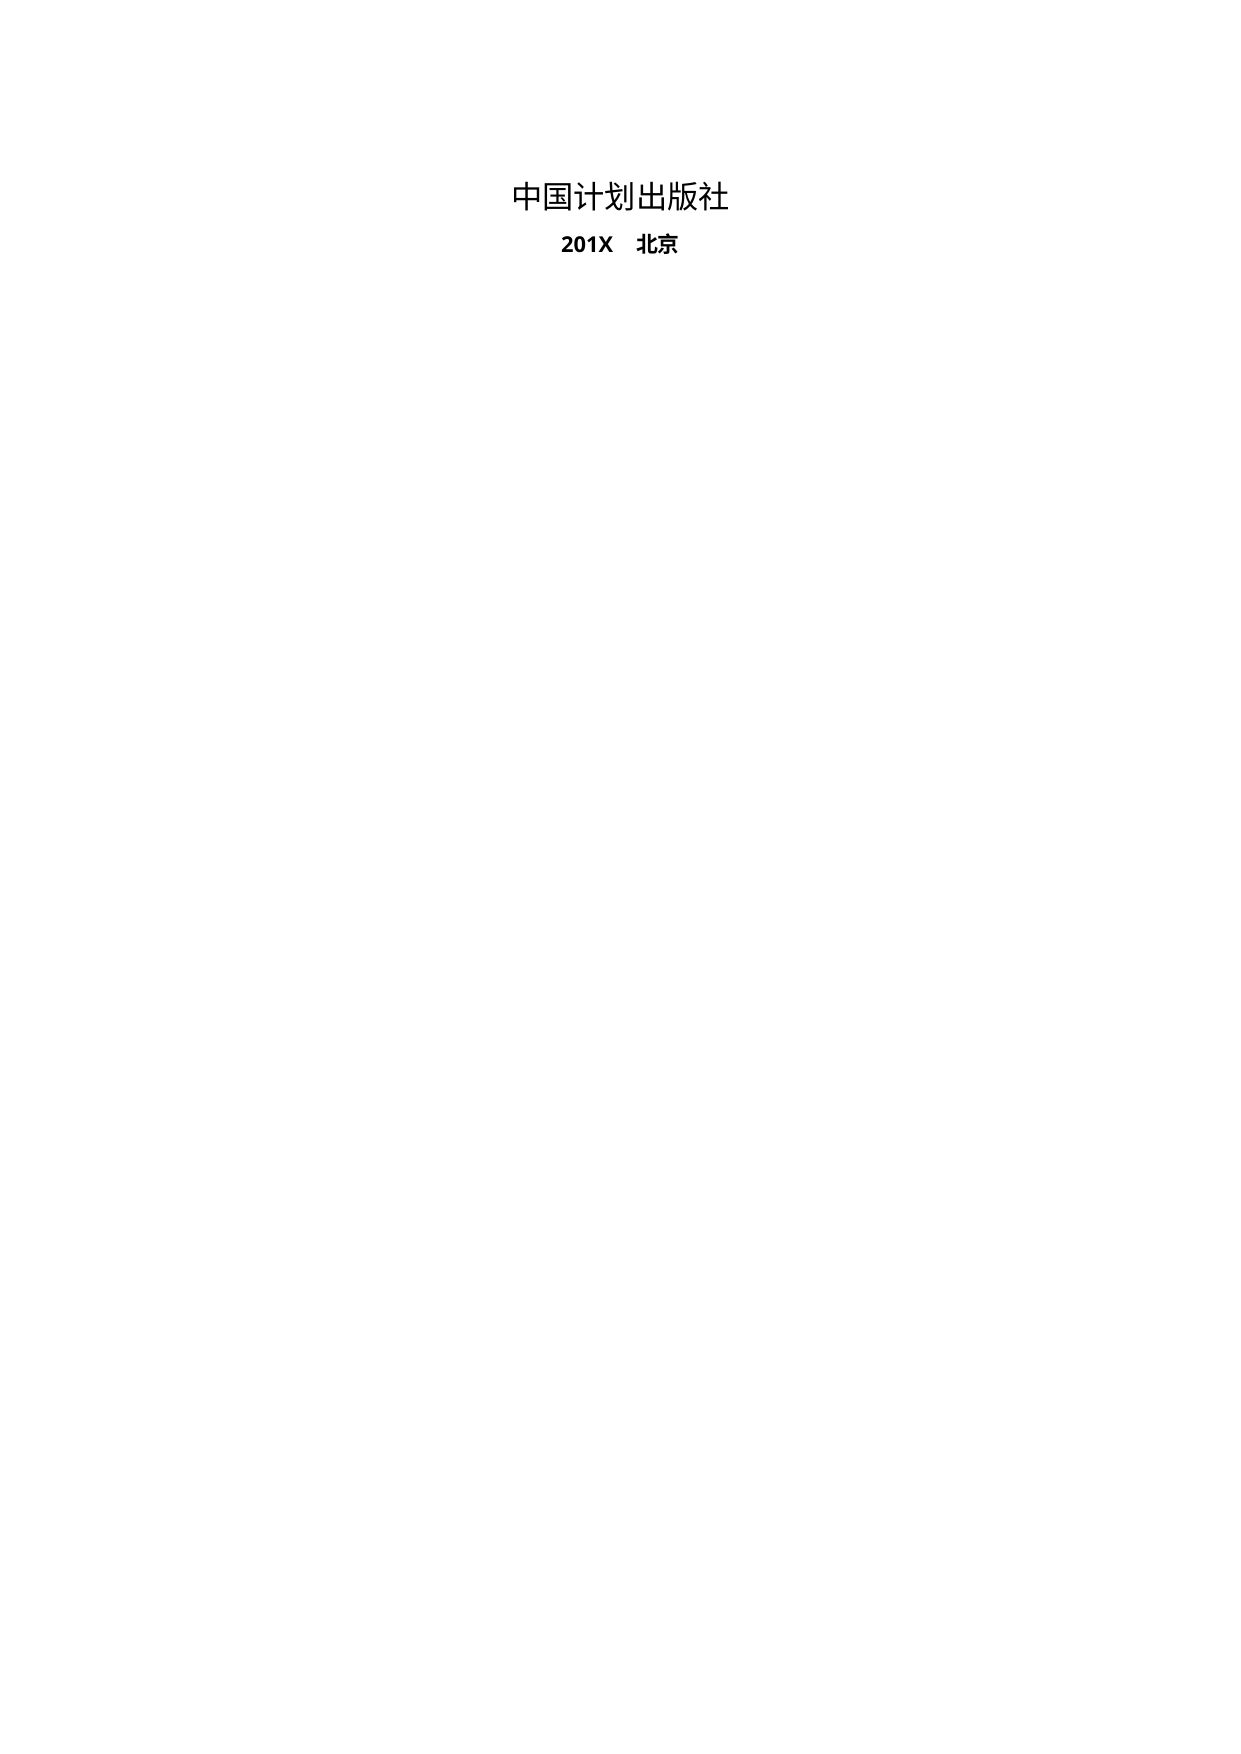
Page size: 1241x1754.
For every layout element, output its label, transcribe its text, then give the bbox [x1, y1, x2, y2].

text 201X 北京 [187, 227, 1053, 259]
text 中国计划出版社 [187, 162, 1053, 227]
